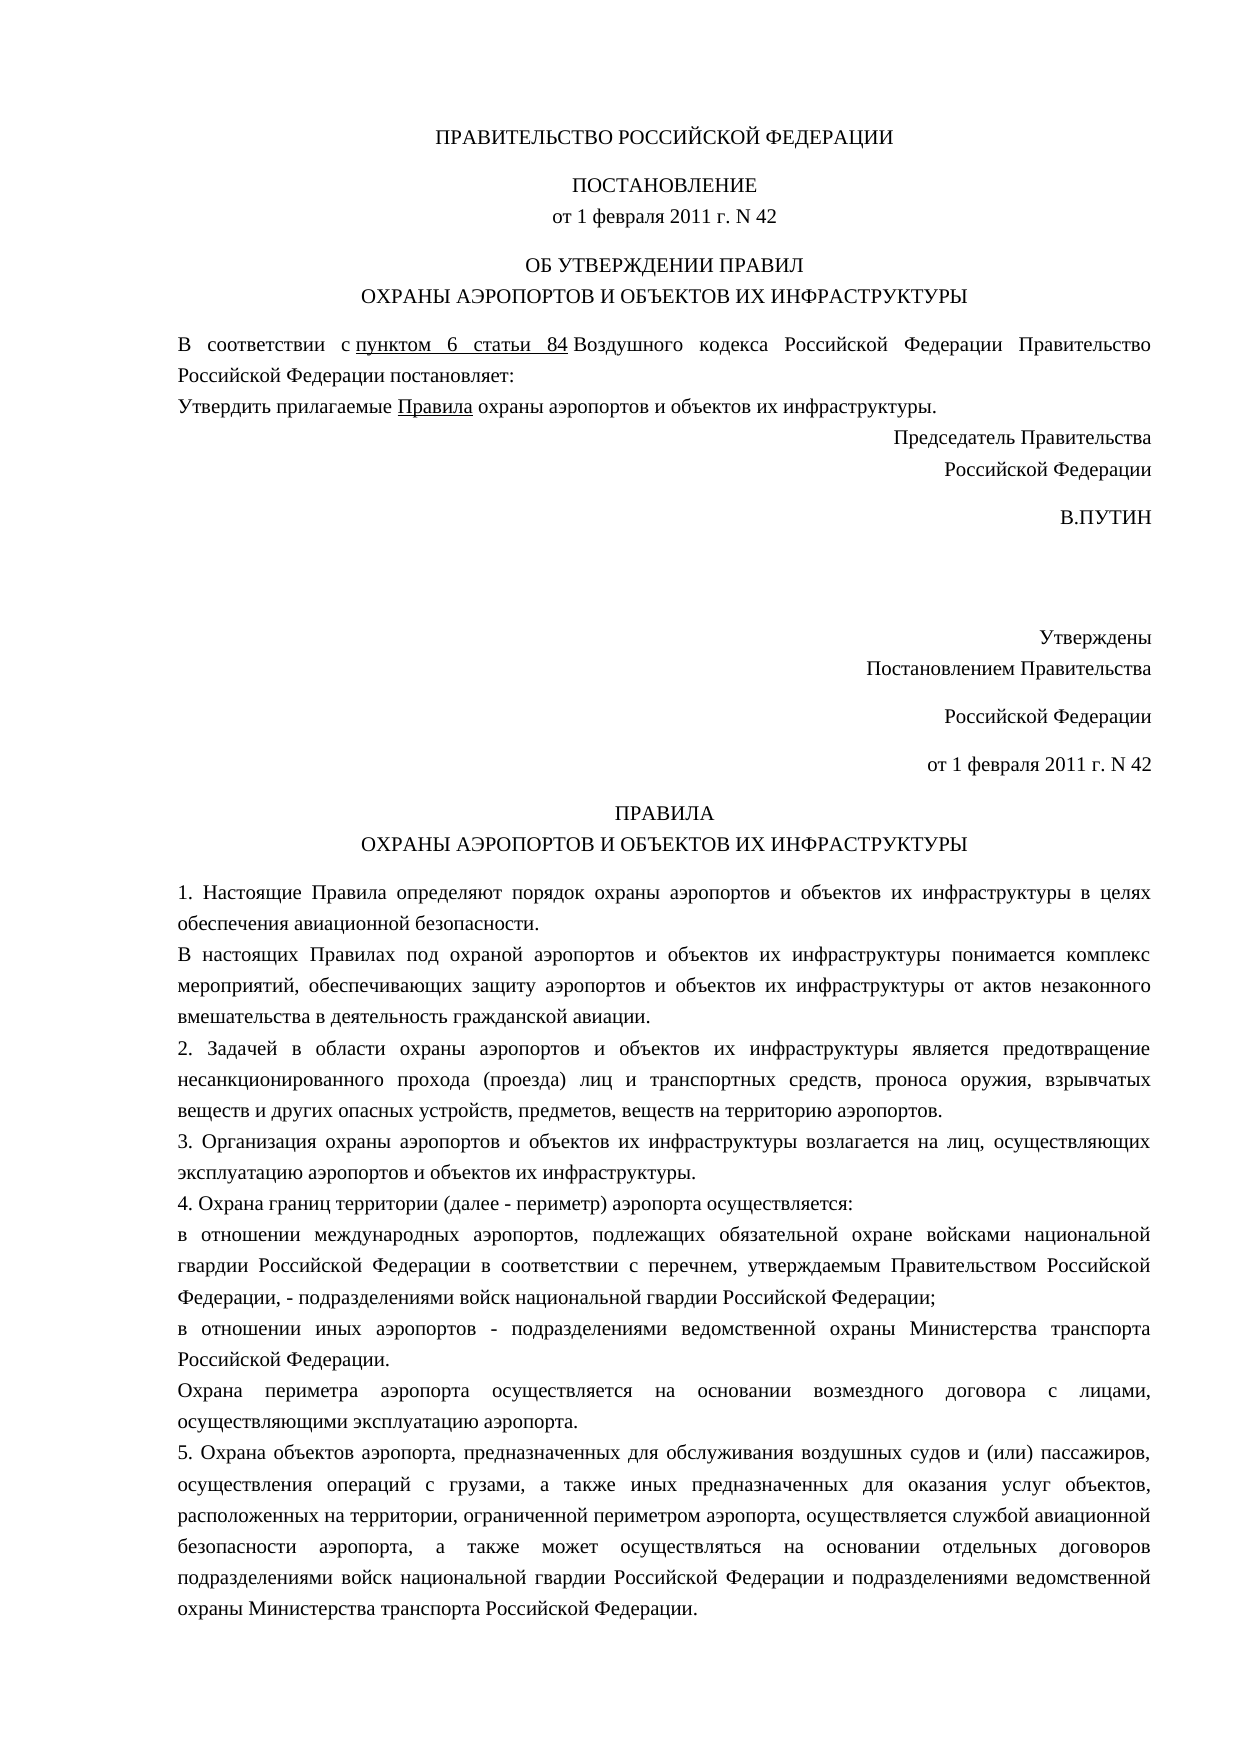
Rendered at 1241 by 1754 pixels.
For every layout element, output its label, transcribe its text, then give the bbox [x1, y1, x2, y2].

text Российской Федерации [177, 697, 1152, 728]
text от 1 февраля 2011 г. N 42 [177, 197, 1152, 228]
text В соответствии с пунктом 6 статьи 84 Воздушного кодекса Российской Федерации Правительство Российской Федерации постановляет: [177, 325, 1152, 387]
text от 1 февраля 2011 г. N 42 [177, 745, 1152, 776]
text 2. Задачей в области охраны аэропортов и объектов их инфраструктуры является предотвращение несанкционированного прохода (проезда) лиц и транспортных средств, проноса оружия, взрывчатых веществ и других опасных устройств, предметов, веществ на территорию аэропортов. [177, 1028, 1152, 1122]
text В.ПУТИН [177, 497, 1152, 529]
text Председатель Правительства [177, 418, 1152, 449]
text в отношении международных аэропортов, подлежащих обязательной охране войсками национальной гвардии Российской Федерации в соответствии с перечнем, утверждаемым Правительством Российской Федерации, - подразделениями войск национальной гвардии Российской Федерации; [177, 1215, 1152, 1309]
text Охрана периметра аэропорта осуществляется на основании возмездного договора с лицами, осуществляющими эксплуатацию аэропорта. [177, 1371, 1152, 1433]
text ОБ УТВЕРЖДЕНИИ ПРАВИЛ [177, 246, 1152, 277]
text в отношении иных аэропортов - подразделениями ведомственной охраны Министерства транспорта Российской Федерации. [177, 1309, 1152, 1371]
text ПОСТАНОВЛЕНИЕ [177, 166, 1152, 197]
text В настоящих Правилах под охраной аэропортов и объектов их инфраструктуры понимается комплекс мероприятий, обеспечивающих защиту аэропортов и объектов их инфраструктуры от актов незаконного вмешательства в деятельность гражданской авиации. [177, 935, 1152, 1028]
text ПРАВИЛА [177, 793, 1152, 824]
text 3. Организация охраны аэропортов и объектов их инфраструктуры возлагается на лиц, осуществляющих эксплуатацию аэропортов и объектов их инфраструктуры. [177, 1122, 1152, 1184]
text 1. Настоящие Правила определяют порядок охраны аэропортов и объектов их инфраструктуры в целях обеспечения авиационной безопасности. [177, 873, 1152, 935]
text ОХРАНЫ АЭРОПОРТОВ И ОБЪЕКТОВ ИХ ИНФРАСТРУКТУРЫ [177, 277, 1152, 308]
text 4. Охрана границ территории (далее - периметр) аэропорта осуществляется: [177, 1184, 1152, 1215]
text 5. Охрана объектов аэропорта, предназначенных для обслуживания воздушных судов и (или) пассажиров, осуществления операций с грузами, а также иных предназначенных для оказания услуг объектов, расположенных на территории, ограниченной периметром аэропорта, осуществляется службой авиационной безопасности аэропорта, а также может осуществляться на основании отдельных договоров подразделениями войск национальной гвардии Российской Федерации и подразделениями ведомственной охраны Министерства транспорта Российской Федерации. [177, 1433, 1152, 1620]
text ПРАВИТЕЛЬСТВО РОССИЙСКОЙ ФЕДЕРАЦИИ [177, 118, 1152, 149]
text Утверждены [177, 618, 1152, 649]
text ОХРАНЫ АЭРОПОРТОВ И ОБЪЕКТОВ ИХ ИНФРАСТРУКТУРЫ [177, 824, 1152, 856]
text Утвердить прилагаемые Правила охраны аэропортов и объектов их инфраструктуры. [177, 387, 1152, 418]
text Постановлением Правительства [177, 649, 1152, 680]
text Российской Федерации [177, 449, 1152, 481]
